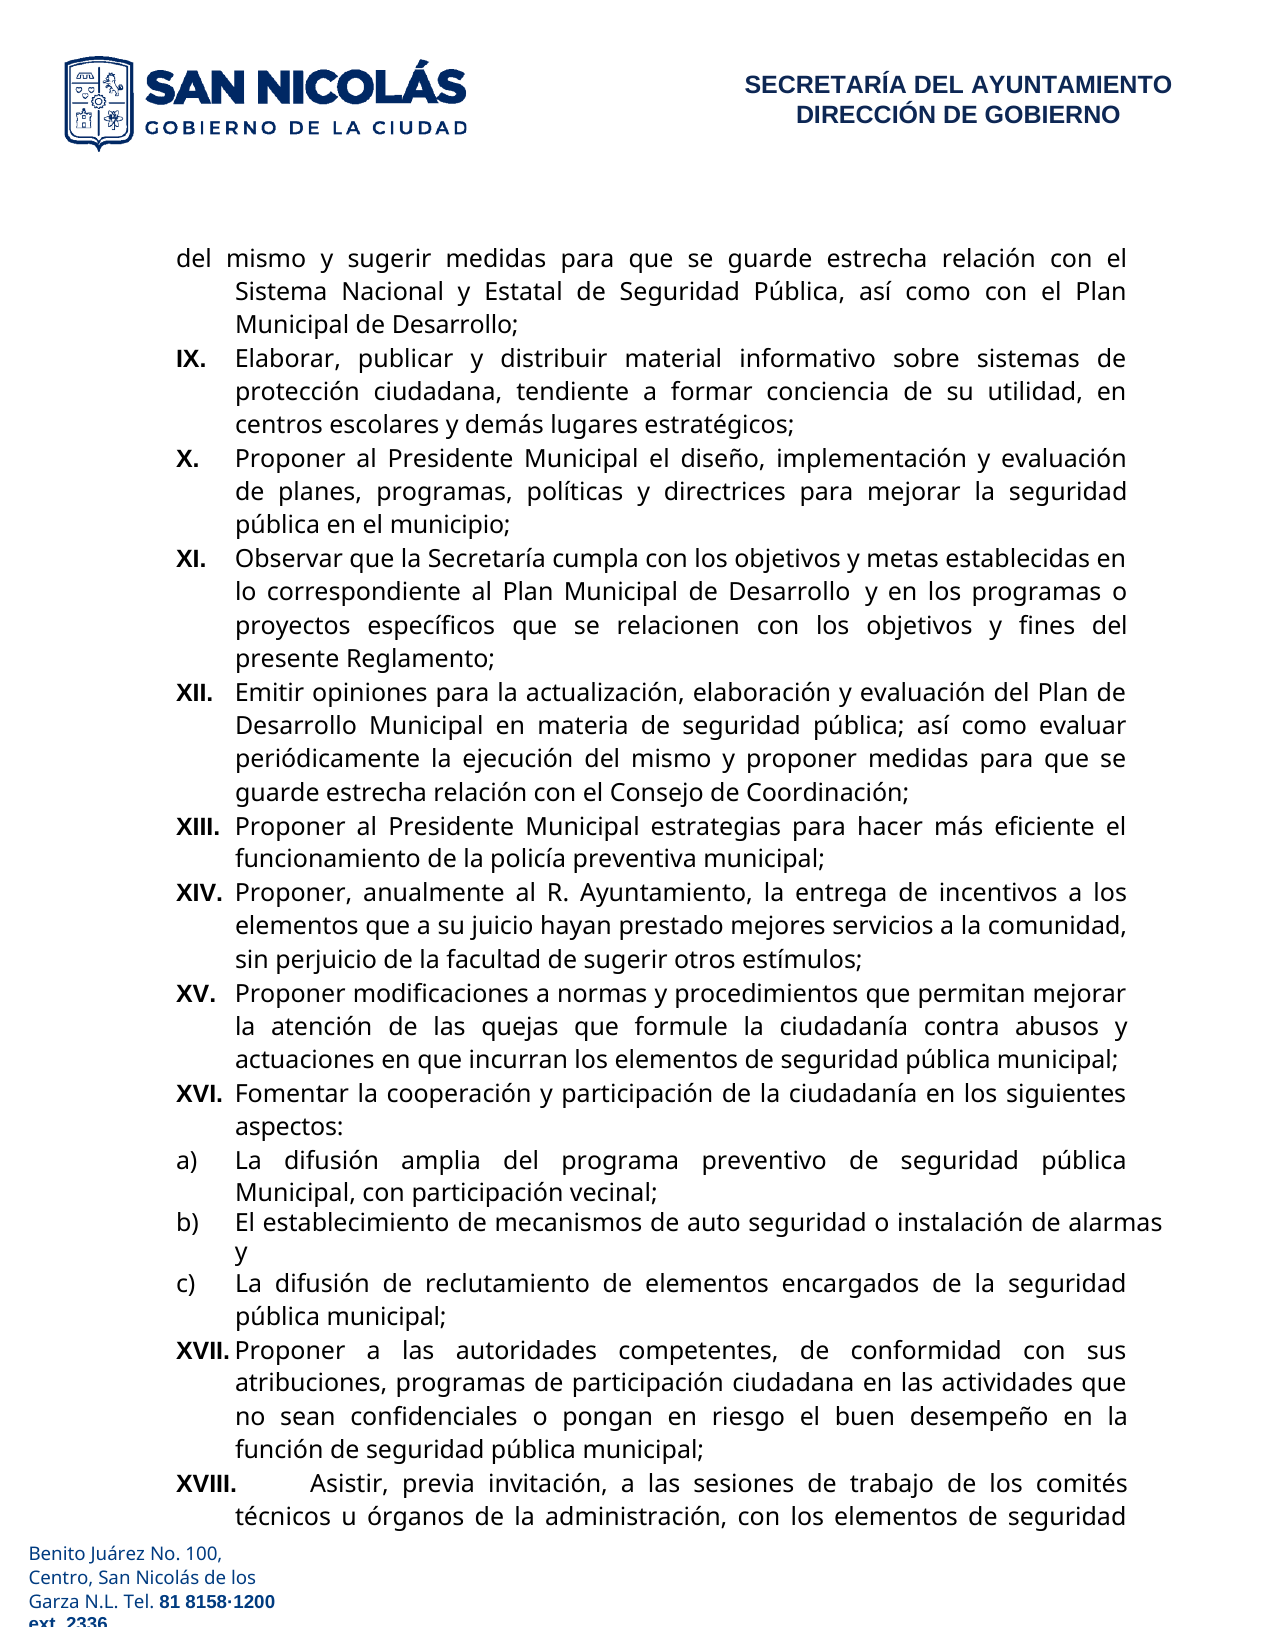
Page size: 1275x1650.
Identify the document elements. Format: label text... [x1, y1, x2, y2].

list Emitir opiniones para la actualización, elaboración y evaluación del Plan de Desarrollo Municipal en materia de seguridad pública; así como evaluar periódicamente la ejecución del mismo y proponer medidas para que se guarde estrecha relación con el Consejo de Coordinación; [176, 675, 1127, 808]
list La difusión de reclutamiento de elementos encargados de la seguridad pública municipal; [176, 1266, 1127, 1332]
list La difusión amplia del programa preventivo de seguridad pública Municipal, con participación vecinal; [176, 1142, 1127, 1209]
list Proponer a las autoridades competentes, de conformidad con sus atribuciones, programas de participación ciudadana en las actividades que no sean confidenciales o pongan en riesgo el buen desempeño en la función de seguridad pública municipal; [176, 1332, 1128, 1466]
list Proponer, anualmente al R. Ayuntamiento, la entrega de incentivos a los elementos que a su juicio hayan prestado mejores servicios a la comunidad, sin perjuicio de la facultad de sugerir otros estímulos; [176, 875, 1128, 975]
list Observar que la Secretaría cumpla con los objetivos y metas establecidas en lo correspondiente al Plan Municipal de Desarrollo y en los programas o proyectos específicos que se relacionen con los objetivos y fines del presente Reglamento; [176, 541, 1128, 675]
list Proponer al Presidente Municipal estrategias para hacer más eficiente el funcionamiento de la policía preventiva municipal; [176, 808, 1127, 875]
picture [64, 56, 467, 152]
list Proponer al Presidente Municipal el diseño, implementación y evaluación de planes, programas, políticas y directrices para mejorar la seguridad pública en el municipio; [176, 441, 1127, 541]
list El establecimiento de mecanismos de auto seguridad o instalación de alarmas y [176, 1209, 1162, 1266]
list Fomentar la cooperación y participación de la ciudadanía en los siguientes aspectos: [176, 1076, 1127, 1142]
text del mismo y sugerir medidas para que se guarde estrecha relación con el Sistema Nacional y Estatal de Seguridad Pública, así como con el Plan Municipal de Desarrollo; [176, 241, 1128, 341]
list Proponer modificaciones a normas y procedimientos que permitan mejorar la atención de las quejas que formule la ciudadanía contra abusos y actuaciones en que incurran los elementos de seguridad pública municipal; [176, 975, 1127, 1076]
list Elaborar, publicar y distribuir material informativo sobre sistemas de protección ciudadana, tendiente a formar conciencia de su utilidad, en centros escolares y demás lugares estratégicos; [176, 341, 1128, 441]
